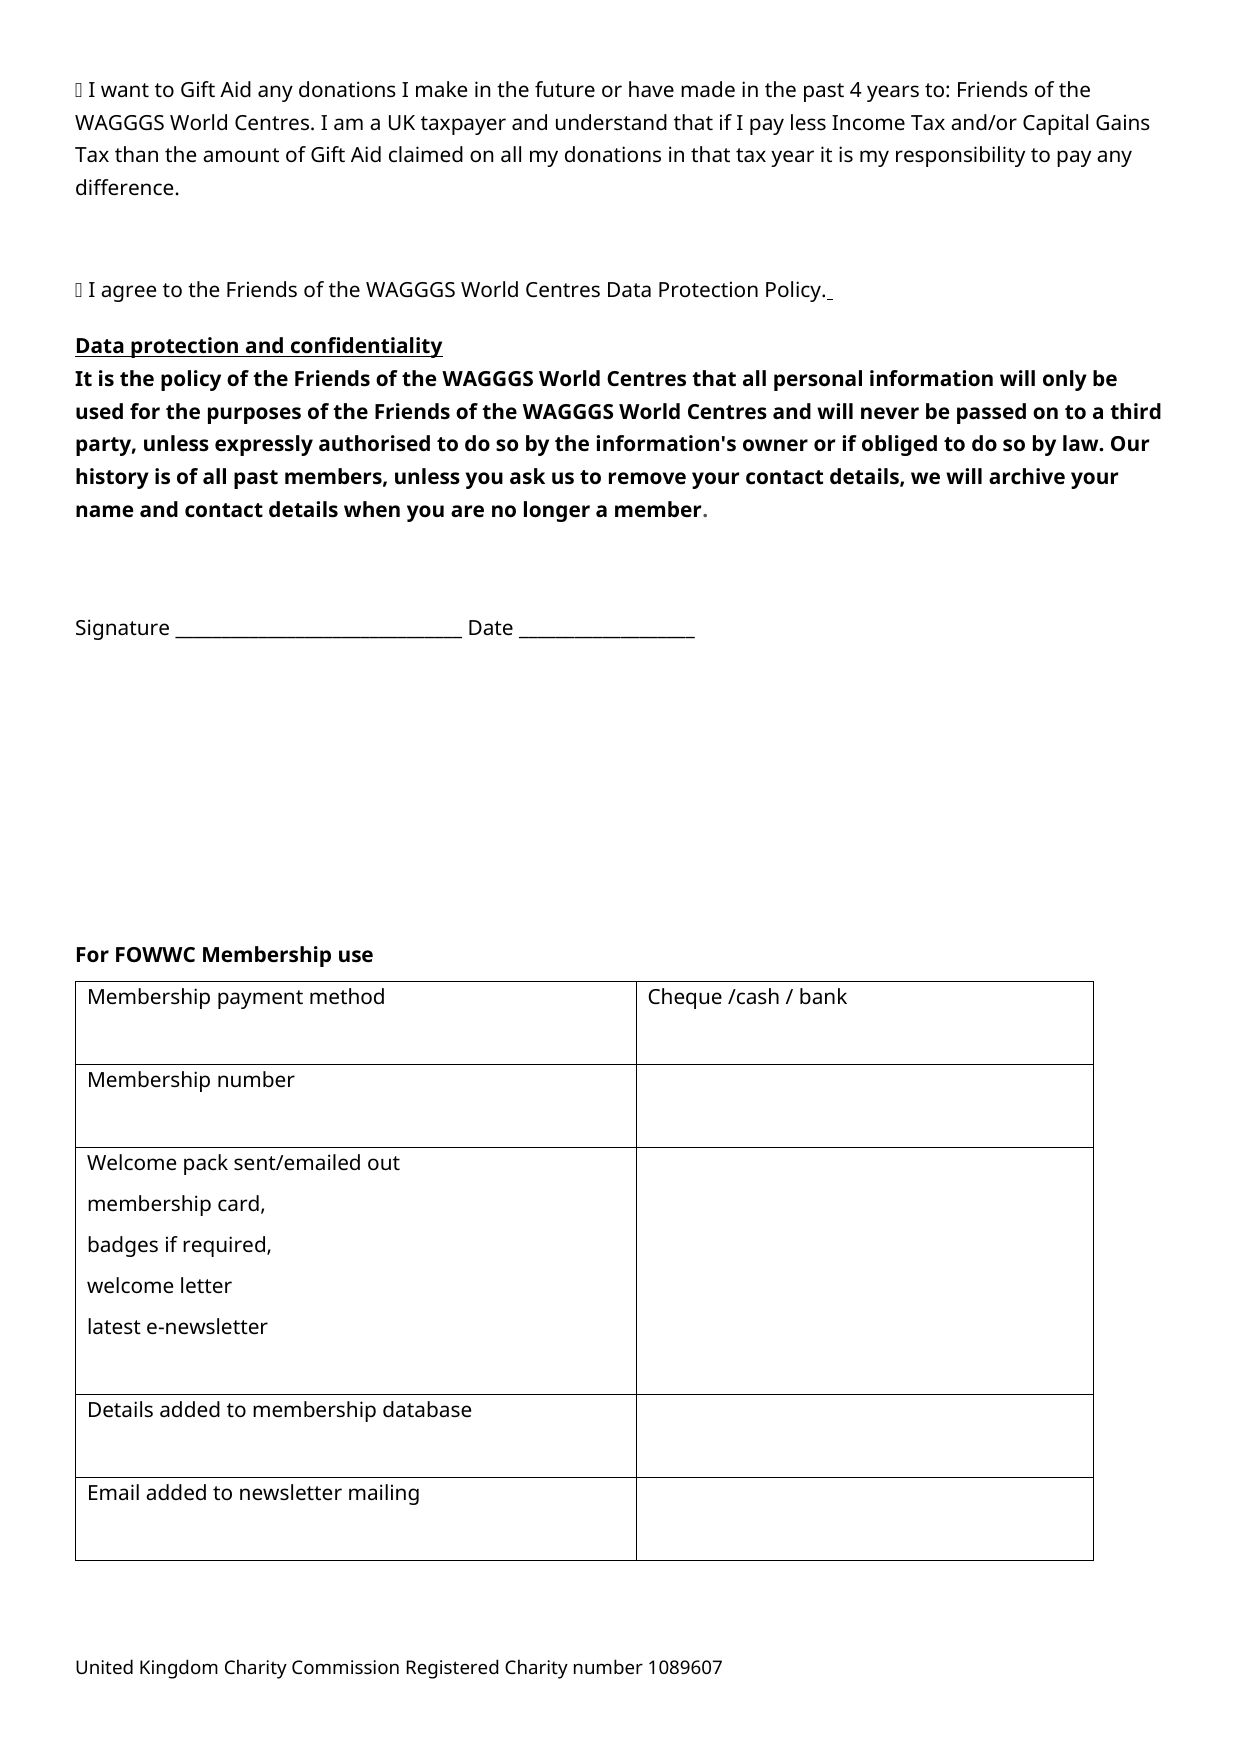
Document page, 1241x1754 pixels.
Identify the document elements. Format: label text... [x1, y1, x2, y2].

table_cell Membership number [76, 1065, 636, 1147]
text For FOWWC Membership use [75, 940, 1165, 969]
text Signature _______________________________ Date ___________________ [75, 613, 1165, 642]
table_cell Welcome pack sent/emailed out membership card, badges if required, welcome letter latest e-newsletter [76, 1148, 636, 1394]
table_cell [637, 1148, 1093, 1394]
table_cell [637, 1395, 1093, 1477]
text It is the policy of the Friends of the WAGGGS World Centres that all personal information will only be used for the purposes of the Friends of the WAGGGS World Centres and will never be passed on to a third party, unless expressly authorised to do so by the information's owner or if obliged to do so by law. Our history is of all past members, unless you ask us to remove your contact details, we will archive your name and contact details when you are no longer a member. [75, 364, 1165, 523]
table_cell [637, 1065, 1093, 1147]
text Data protection and confidentiality [75, 332, 1165, 360]
table_cell Email added to newsletter mailing [76, 1478, 636, 1559]
table_cell [637, 1478, 1093, 1559]
table_header Cheque /cash / bank [637, 982, 1093, 1064]
text I agree to the Friends of the WAGGGS World Centres Data Protection Policy. [75, 275, 1165, 303]
table_cell Details added to membership database [76, 1395, 636, 1477]
text I want to Gift Aid any donations I make in the future or have made in the past 4 years to: Friends of the WAGGGS World Centres. I am a UK taxpayer and understand that if I pay less Income Tax and/or Capital Gains Tax than the amount of Gift Aid claimed on all my donations in that tax year it is my responsibility to pay any difference. [75, 75, 1165, 201]
table_header Membership payment method [76, 982, 636, 1064]
